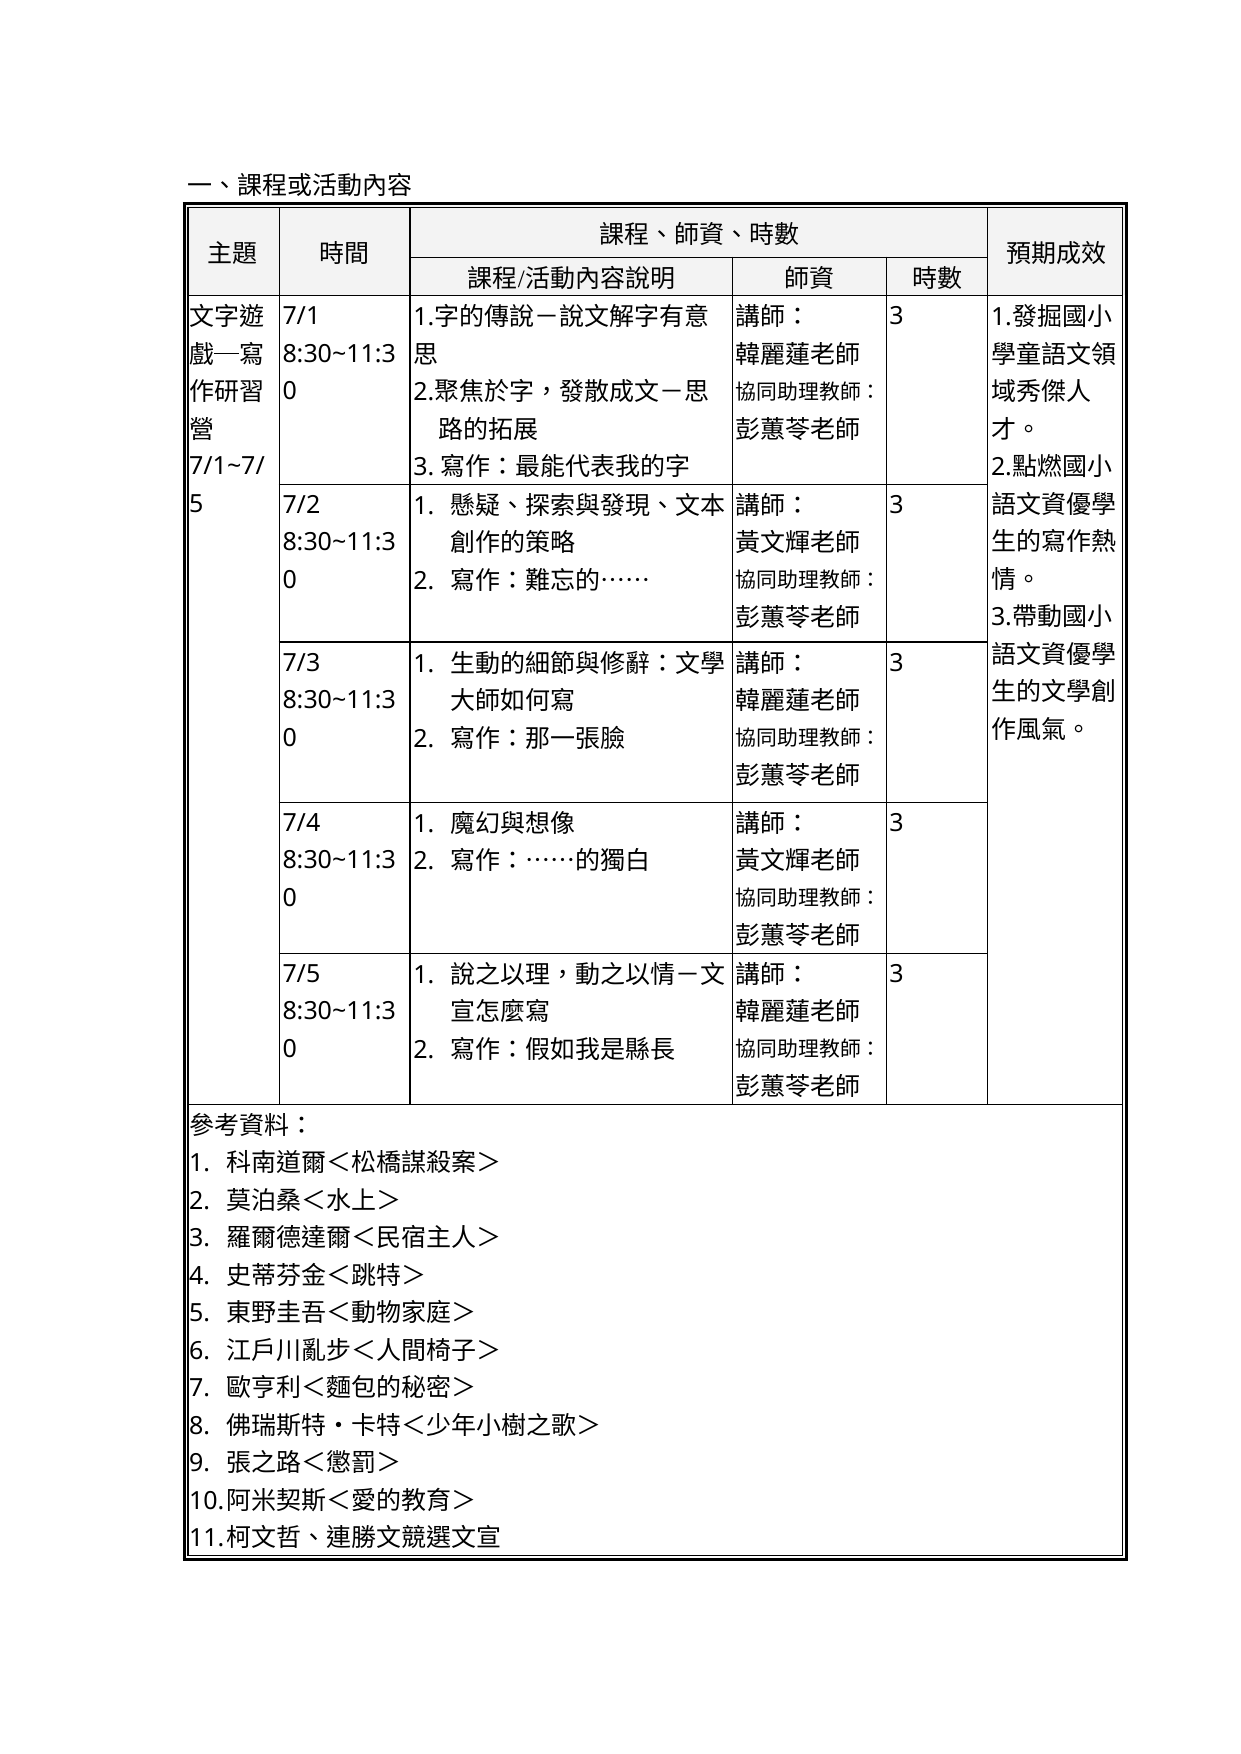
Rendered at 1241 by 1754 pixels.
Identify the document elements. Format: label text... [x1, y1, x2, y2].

table_header 主題 [189, 208, 279, 295]
text 一、課程或活動內容 [187, 164, 1053, 202]
table_cell 講師： 黃文輝老師 協同助理教師：彭蕙苓老師 [733, 803, 886, 953]
table_header 課程、師資、時數 [411, 208, 987, 257]
table_cell 7/1 8:30~11:30 [280, 296, 409, 484]
table_cell 7/2 8:30~11:30 [280, 485, 409, 641]
table_cell 講師： 韓麗蓮老師 協同助理教師：彭蕙苓老師 [733, 643, 886, 802]
table_cell 生動的細節與修辭：文學大師如何寫 寫作：那一張臉 [411, 643, 732, 802]
table_cell 3 [887, 643, 987, 802]
table_cell 3 [887, 954, 987, 1104]
table_cell 講師： 韓麗蓮老師 協同助理教師：彭蕙苓老師 [733, 954, 886, 1104]
table_cell 1.發掘國小學童語文領域秀傑人才。 2.點燃國小語文資優學 生的寫作熱情。 3.帶動國小語文資優學 生的文學創作風氣。 [988, 296, 1122, 1104]
table_cell 參考資料： 科南道爾＜松橋謀殺案＞ 莫泊桑＜水上＞ 羅爾德達爾＜民宿主人＞ 史蒂芬金＜跳特＞ 東野圭吾＜動物家庭＞ 江戶川亂步＜人間椅子＞ 歐亨利＜麵包的秘密＞ 佛瑞斯特‧卡特＜少年小樹之歌＞ 張之路＜懲罰＞ 阿米契斯＜愛的教育＞ 柯文哲、連勝文競選文宣 [189, 1105, 1122, 1555]
table_cell 7/4 8:30~11:30 [280, 803, 409, 953]
table_cell 說之以理，動之以情－文宣怎麼寫 寫作：假如我是縣長 [411, 954, 732, 1104]
table_cell 3 [887, 485, 987, 641]
table_cell 課程/活動內容說明 [411, 258, 732, 295]
table_cell 7/3 8:30~11:30 [280, 643, 409, 802]
table_cell 懸疑、探索與發現、文本創作的策略 寫作：難忘的…… [411, 485, 732, 641]
table_cell 魔幻與想像 寫作：……的獨白 [411, 803, 732, 953]
table_cell 3 [887, 803, 987, 953]
table_cell 講師： 黃文輝老師 協同助理教師：彭蕙苓老師 [733, 485, 886, 641]
table_cell 3 [887, 296, 987, 484]
table_cell 時數 [887, 258, 987, 295]
table_cell 講師： 韓麗蓮老師 協同助理教師：彭蕙苓老師 [733, 296, 886, 484]
table_cell 7/5 8:30~11:30 [280, 954, 409, 1104]
table_header 時間 [280, 208, 409, 295]
table_cell 師資 [733, 258, 886, 295]
table_cell 1.字的傳說－說文解字有意思 2.聚焦於字，發散成文－思路的拓展 3. 寫作：最能代表我的字 [411, 296, 732, 484]
table_cell 文字遊戲─寫作研習營7/1~7/5 [189, 296, 279, 1104]
table_header 預期成效 [988, 208, 1122, 295]
